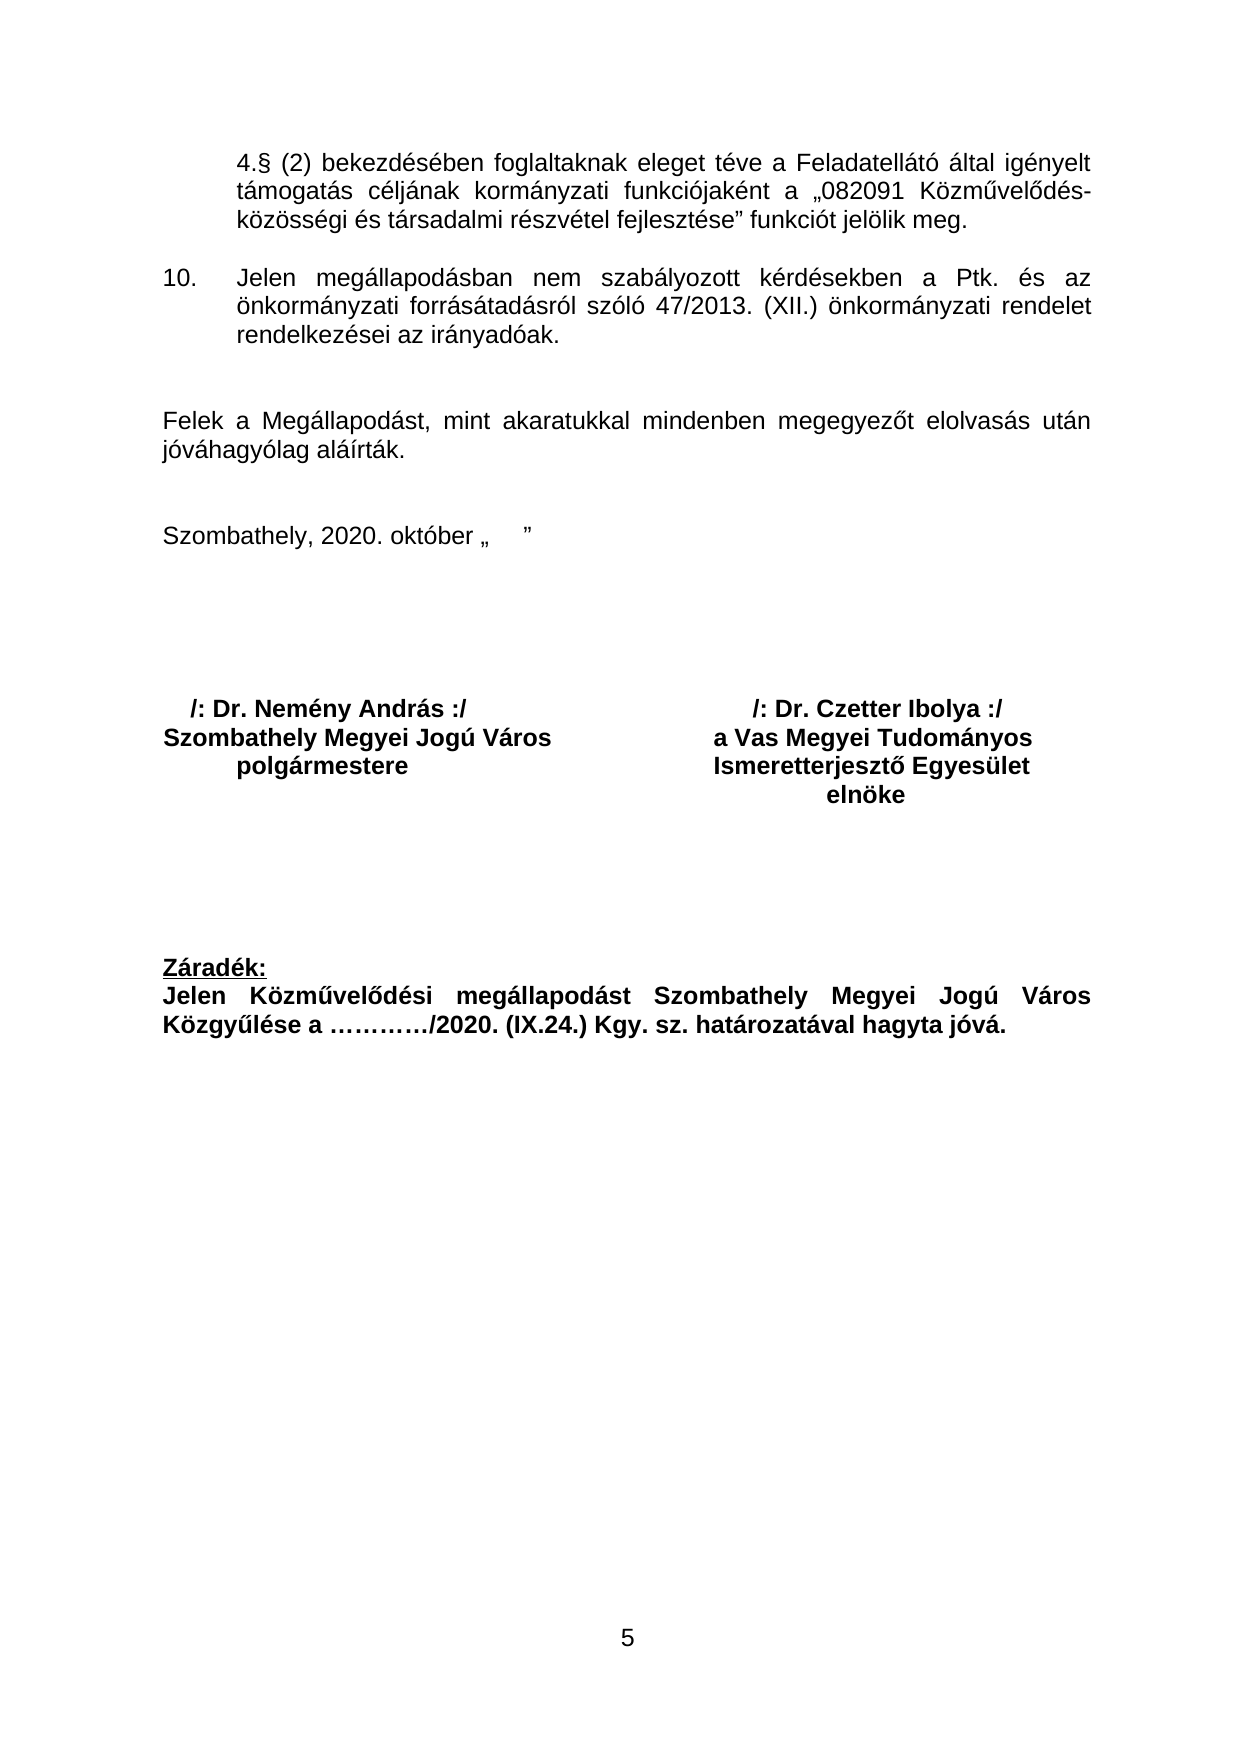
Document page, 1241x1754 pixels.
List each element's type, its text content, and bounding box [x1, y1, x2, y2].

text Felek a Megállapodást, mint akaratukkal mindenben megegyezőt elolvasás után jóváhagyólag aláírták. [162, 406, 1093, 464]
text /: Dr. Nemény András :/ /: Dr. Czetter Ibolya :/ [162, 694, 1093, 723]
text Jelen Közművelődési megállapodást Szombathely Megyei Jogú Város Közgyűlése a …………/2020. (IX.24.) Kgy. sz. határozatával hagyta jóvá. [162, 981, 1093, 1039]
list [162, 148, 1093, 234]
text Záradék: [162, 953, 1093, 981]
text Szombathely, 2020. október „ ” [162, 521, 1093, 550]
text elnöke [163, 780, 1093, 809]
text Szombathely Megyei Jogú Város a Vas Megyei Tudományos polgármestere Ismeretterjesztő Egyesület [163, 723, 1093, 780]
list Jelen megállapodásban nem szabályozott kérdésekben a Ptk. és az önkormányzati forrásátadásról szóló 47/2013. (XII.) önkormányzati rendelet rendelkezései az irányadóak. [162, 263, 1093, 349]
